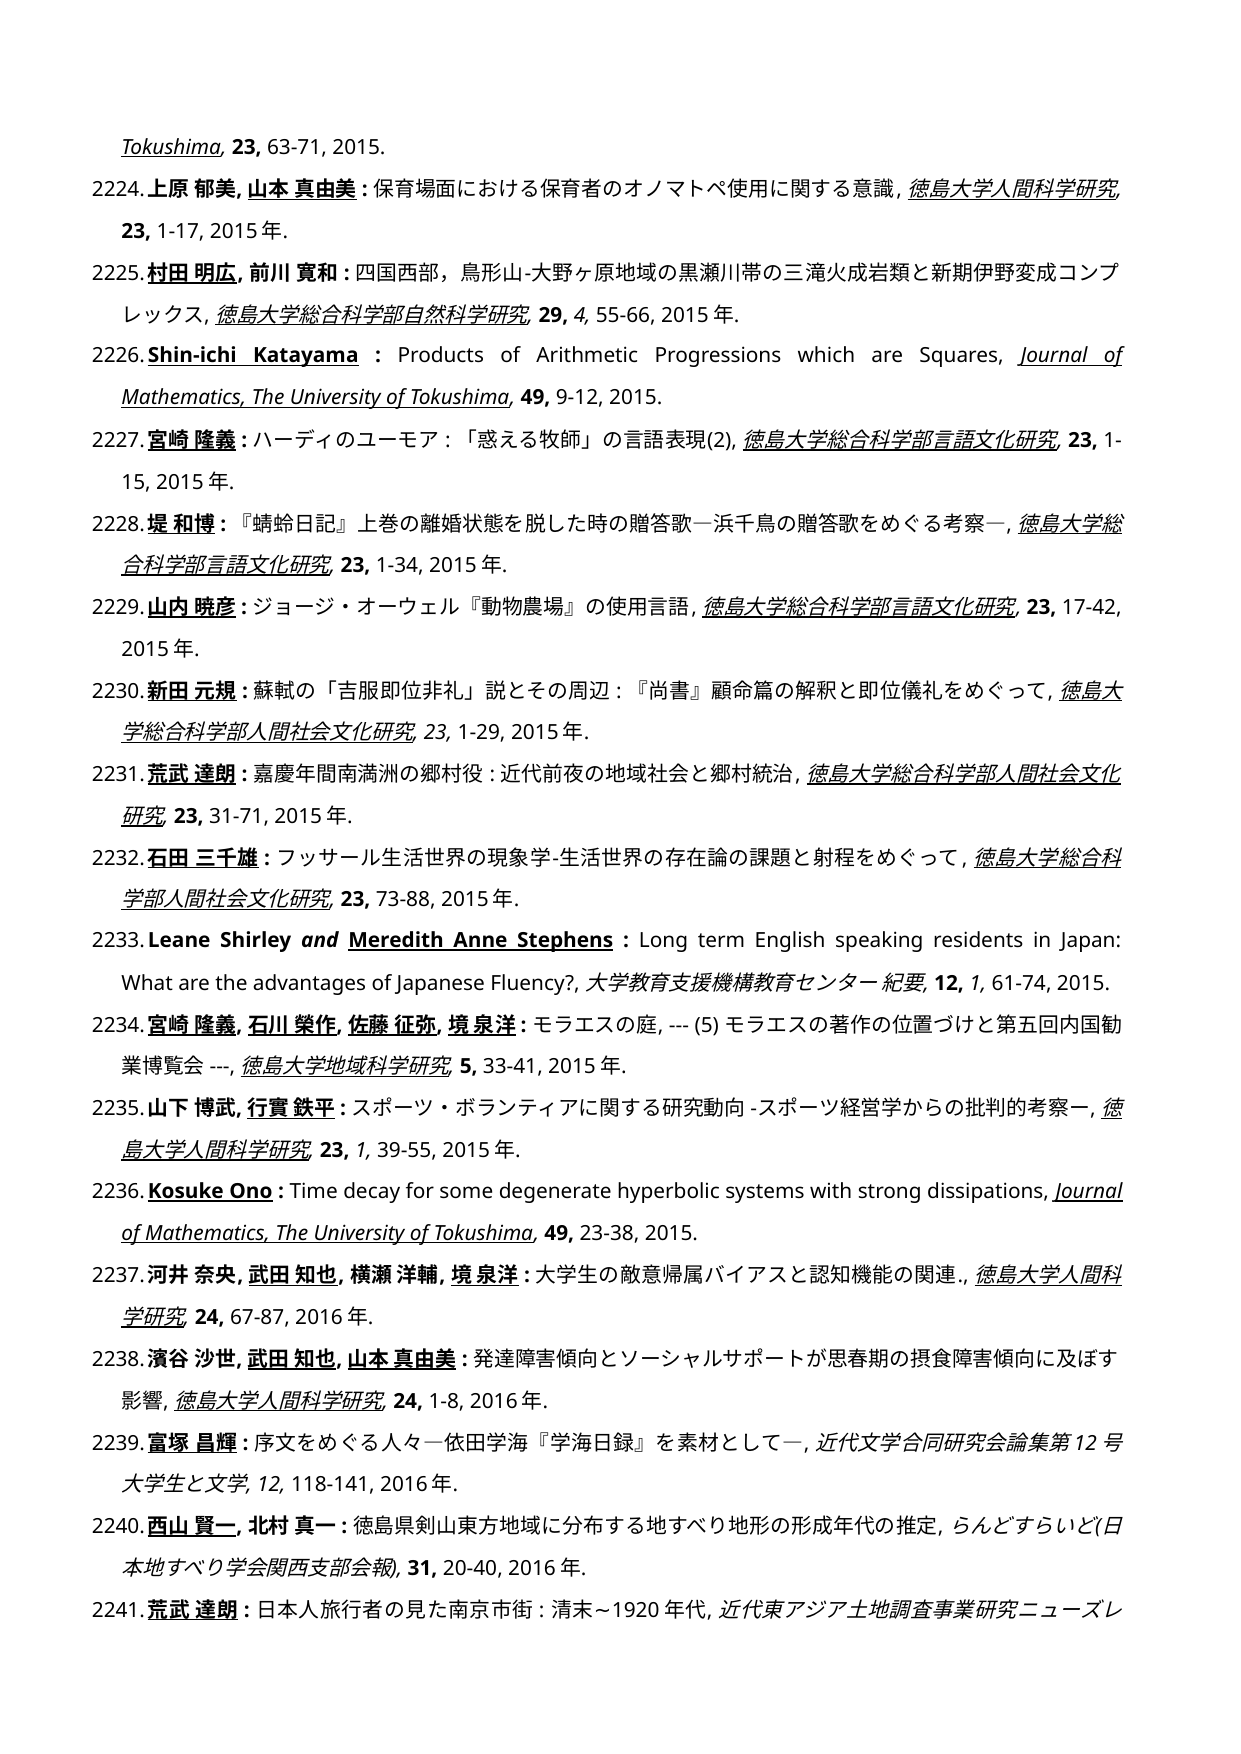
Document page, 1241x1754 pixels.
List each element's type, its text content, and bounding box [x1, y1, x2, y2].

list 濱谷 沙世, 武田 知也, 山本 真由美 : 発達障害傾向とソーシャルサポートが思春期の摂食障害傾向に及ぼす影響, 徳島大学人間科学研究, 24, 1-8, 2016年. [92, 1336, 1122, 1420]
list 宮崎 隆義, 石川 榮作, 佐藤 征弥, 境 泉洋 : モラエスの庭, --- (5) モラエスの著作の位置づけと第五回内国勧業博覧会 ---, 徳島大学地域科学研究, 5, 33-41, 2015年. [92, 1002, 1122, 1086]
list 西山 賢一, 北村 真一 : 徳島県剣山東方地域に分布する地すべり地形の形成年代の推定, らんどすらいど(日本地すべり学会関西支部会報), 31, 20-40, 2016年. [92, 1503, 1122, 1587]
list Kosuke Ono : Time decay for some degenerate hyperbolic systems with strong dissipations, Journal of Mathematics, The University of Tokushima, 49, 23-38, 2015. [92, 1169, 1122, 1253]
list 山下 博武, 行實 鉄平 : スポーツ・ボランティアに関する研究動向 -スポーツ経営学からの批判的考察ー, 徳島大学人間科学研究, 23, 1, 39-55, 2015年. [92, 1086, 1122, 1169]
list Shin-ichi Katayama : Products of Arithmetic Progressions which are Squares, Journal of Mathematics, The University of Tokushima, 49, 9-12, 2015. [92, 334, 1122, 417]
list 堤 和博 : 『蜻蛉日記』上巻の離婚状態を脱した時の贈答歌―浜千鳥の贈答歌をめぐる考察―, 徳島大学総合科学部言語文化研究, 23, 1-34, 2015年. [92, 501, 1122, 584]
list 村田 明広, 前川 寛和 : 四国西部，鳥形山-大野ヶ原地域の黒瀬川帯の三滝火成岩類と新期伊野変成コンプレックス, 徳島大学総合科学部自然科学研究, 29, 4, 55-66, 2015年. [92, 250, 1122, 334]
list 荒武 達朗 : 嘉慶年間南満洲の郷村役 : 近代前夜の地域社会と郷村統治, 徳島大学総合科学部人間社会文化研究, 23, 31-71, 2015年. [92, 752, 1122, 835]
list 宮崎 隆義 : ハーディのユーモア : 「惑える牧師」の言語表現(2), 徳島大学総合科学部言語文化研究, 23, 1-15, 2015年. [92, 417, 1122, 501]
list Leane Shirley and Meredith Anne Stephens : Long term English speaking residents in Japan: What are the advantages of Japanese Fluency?, 大学教育支援機構教育センター 紀要, 12, 1, 61-74, 2015. [92, 919, 1122, 1002]
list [92, 125, 1122, 167]
list 山内 暁彦 : ジョージ・オーウェル『動物農場』の使用言語, 徳島大学総合科学部言語文化研究, 23, 17-42, 2015年. [92, 584, 1122, 668]
list 石田 三千雄 : フッサール生活世界の現象学-生活世界の存在論の課題と射程をめぐって, 徳島大学総合科学部人間社会文化研究, 23, 73-88, 2015年. [92, 835, 1122, 919]
list 新田 元規 : 蘇軾の「吉服即位非礼」説とその周辺 : 『尚書』顧命篇の解釈と即位儀礼をめぐって, 徳島大学総合科学部人間社会文化研究, 23, 1-29, 2015年. [92, 668, 1122, 752]
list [92, 1587, 1122, 1629]
list 上原 郁美, 山本 真由美 : 保育場面における保育者のオノマトペ使用に関する意識, 徳島大学人間科学研究, 23, 1-17, 2015年. [92, 167, 1122, 250]
list 河井 奈央, 武田 知也, 横瀬 洋輔, 境 泉洋 : 大学生の敵意帰属バイアスと認知機能の関連., 徳島大学人間科学研究, 24, 67-87, 2016年. [92, 1253, 1122, 1336]
list 富塚 昌輝 : 序文をめぐる人々―依田学海『学海日録』を素材として―, 近代文学合同研究会論集第12号 大学生と文学, 12, 118-141, 2016年. [92, 1420, 1122, 1503]
